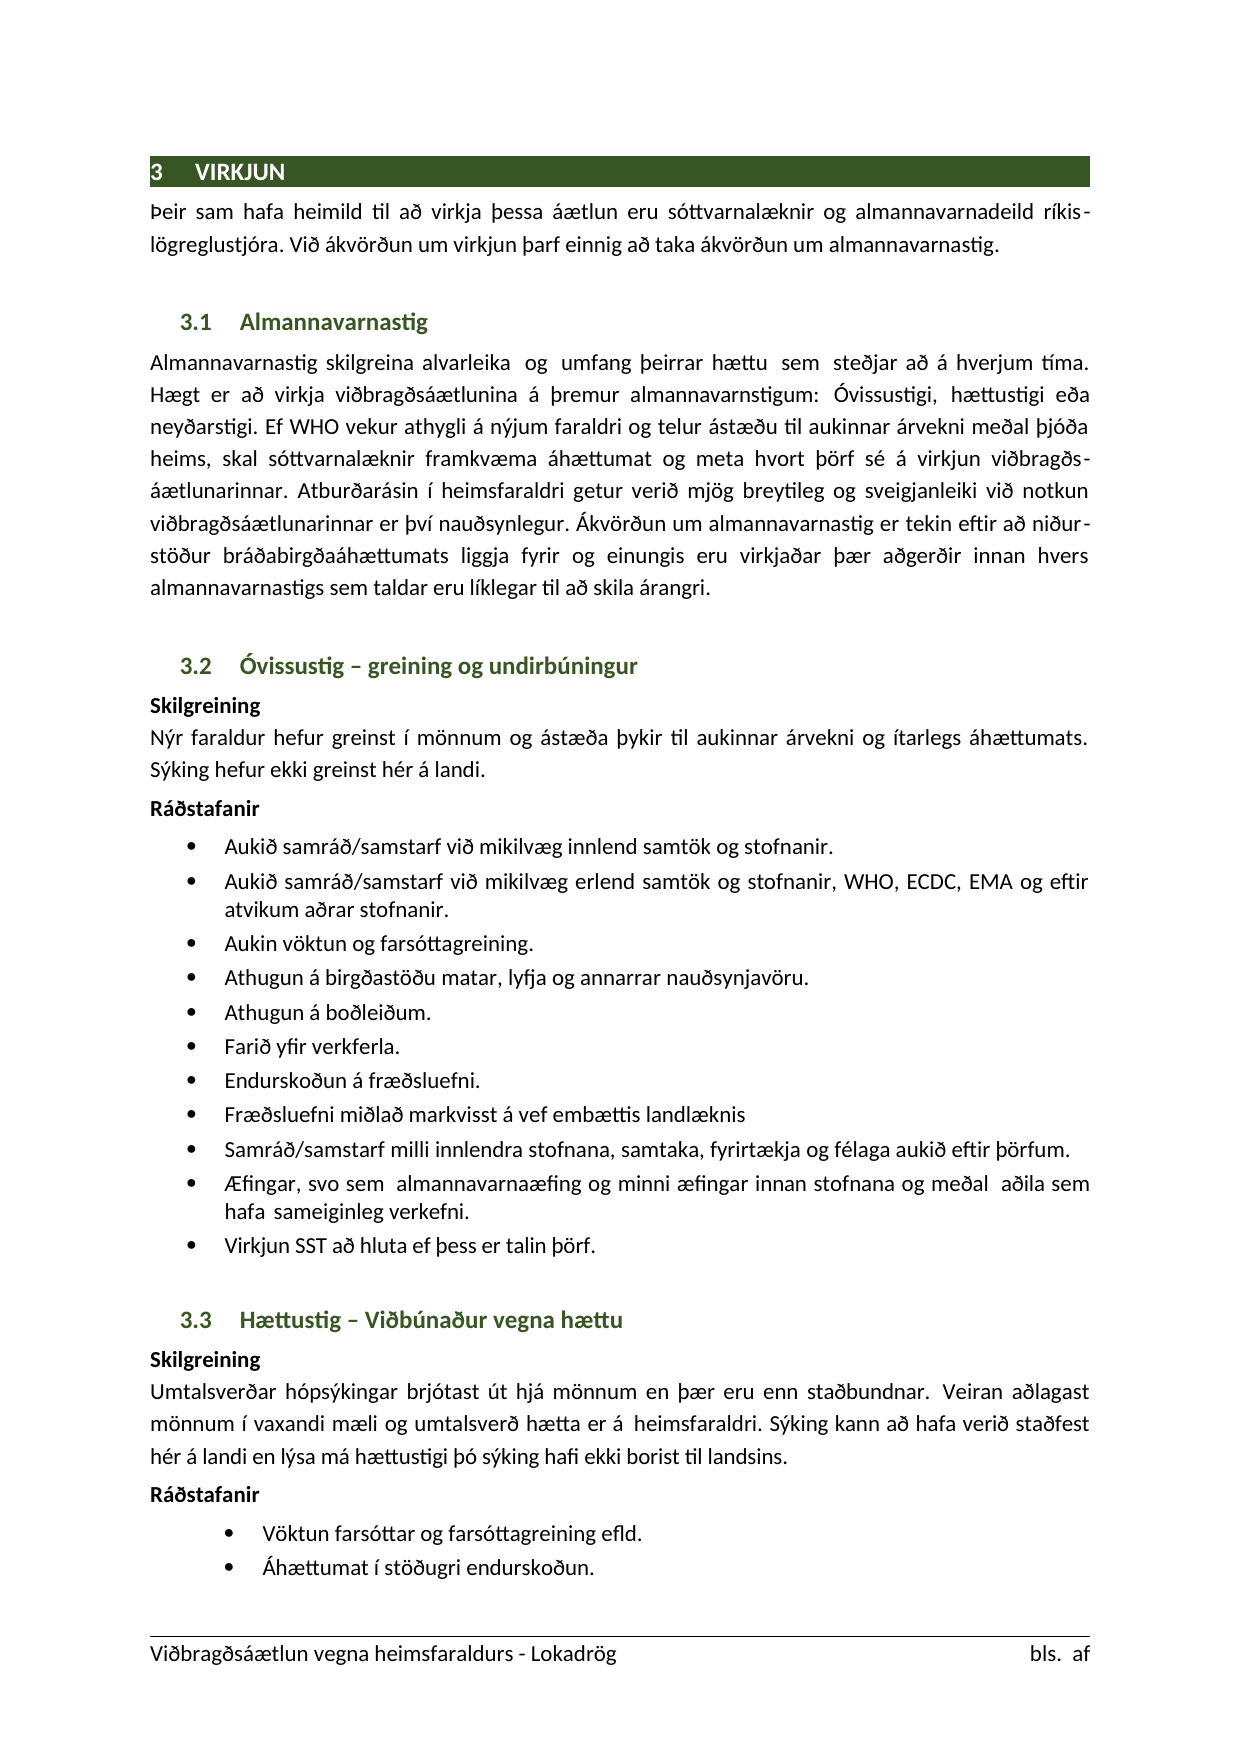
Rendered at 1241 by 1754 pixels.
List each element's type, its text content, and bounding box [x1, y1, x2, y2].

text Skilgreining [150, 691, 1090, 719]
list Athugun á birgðastöðu matar, lyfja og annarrar nauðsynjavöru. [187, 963, 1090, 991]
subtitle Almannavarnastig [179, 307, 1090, 337]
list Aukin vöktun og farsóttagreining. [187, 929, 1090, 957]
list Fræðsluefni miðlað markvisst á vef embættis landlæknis [187, 1100, 1090, 1128]
list Athugun á boðleiðum. [187, 998, 1090, 1026]
list Vöktun farsóttar og farsóttagreining efld. [225, 1519, 1090, 1547]
list Farið yfir verkferla. [187, 1032, 1090, 1060]
list Áhættumat í stöðugri endurskoðun. [225, 1553, 1090, 1581]
list Aukið samráð/samstarf við mikilvæg innlend samtök og stofnanir. [187, 832, 1090, 861]
text Nýr faraldur hefur greinst í mönnum og ástæða þykir til aukinnar árvekni og ítarlegs áhættumats. Sýking hefur ekki greinst hér á landi. [150, 723, 1090, 784]
subtitle Óvissustig – greining og undirbúningur [179, 650, 1090, 681]
text Ráðstafanir [150, 794, 1090, 822]
subtitle Hættustig – Viðbúnaður vegna hættu [179, 1304, 1090, 1334]
list Æfingar, svo sem almannavarnaæfing og minni æfingar innan stofnana og meðal aðila sem hafa sameiginleg verkefni. [187, 1169, 1090, 1225]
list Samráð/samstarf milli innlendra stofnana, samtaka, fyrirtækja og félaga aukið eftir þörfum. [187, 1135, 1090, 1163]
text Umtalsverðar hópsýkingar brjótast út hjá mönnum en þær eru enn staðbundnar. Veiran aðlagast mönnum í vaxandi mæli og umtalsverð hætta er á heimsfaraldri. Sýking kann að hafa verið staðfest hér á landi en lýsa má hættustigi þó sýking hafi ekki borist til landsins. [150, 1377, 1090, 1470]
text Skilgreining [150, 1345, 1090, 1373]
text Þeir sam hafa heimild til að virkja þessa áætlun eru sóttvarnalæknir og almannavarnadeild ríkislögreglustjóra. Við ákvörðun um virkjun þarf einnig að taka ákvörðun um almannavarnastig. [150, 197, 1090, 258]
text Almannavarnastig skilgreina alvarleika og umfang þeirrar hættu sem steðjar að á hverjum tíma. Hægt er að virkja viðbragðsáætlunina á þremur almannavarnstigum: Óvissustigi, hættustigi eða neyðarstigi. Ef WHO vekur athygli á nýjum faraldri og telur ástæðu til aukinnar árvekni meðal þjóða heims, skal sóttvarnalæknir framkvæma áhættumat og meta hvort þörf sé á virkjun viðbragðsáætlunarinnar. Atburðarásin í heimsfaraldri getur verið mjög breytileg og sveigjanleiki við notkun viðbragðsáætlunarinnar er því nauðsynlegur. Ákvörðun um almannavarnastig er tekin eftir að niðurstöður bráðabirgðaáhættumats liggja fyrir og einungis eru virkjaðar þær aðgerðir innan hvers almannavarnastigs sem taldar eru líklegar til að skila árangri. [150, 348, 1090, 601]
list Aukið samráð/samstarf við mikilvæg erlend samtök og stofnanir, WHO, ECDC, EMA og eftir atvikum aðrar stofnanir. [187, 867, 1090, 923]
list Virkjun SST að hluta ef þess er talin þörf. [187, 1231, 1090, 1259]
list Endurskoðun á fræðsluefni. [187, 1066, 1090, 1094]
text Ráðstafanir [150, 1480, 1090, 1508]
subtitle Virkjun [150, 156, 1090, 187]
